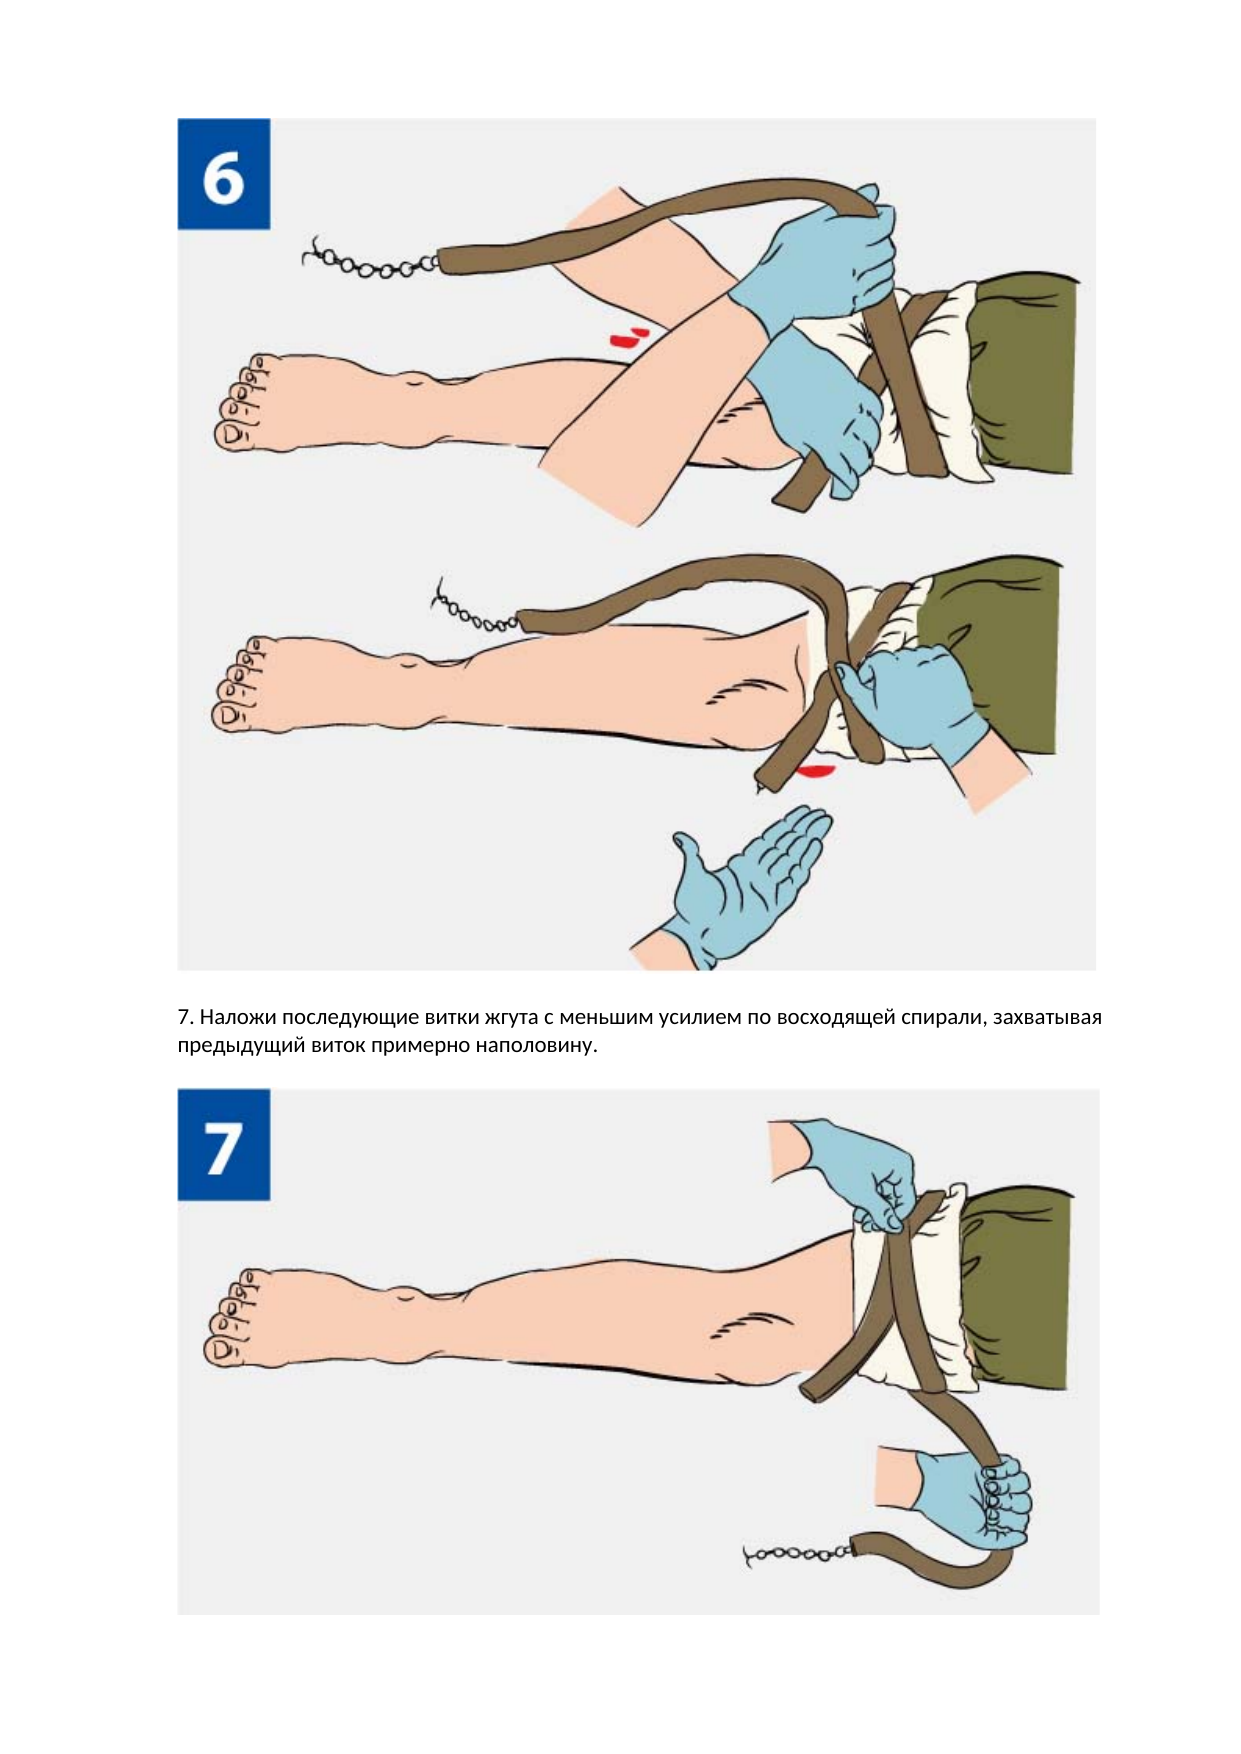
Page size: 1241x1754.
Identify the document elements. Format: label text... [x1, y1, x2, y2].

text 7. Наложи последующие витки жгута с меньшим усилием по восходящей спирали, захватывая предыдущий виток примерно наполовину. [177, 1002, 1152, 1058]
picture [177, 118, 1097, 974]
picture [177, 1087, 1100, 1615]
